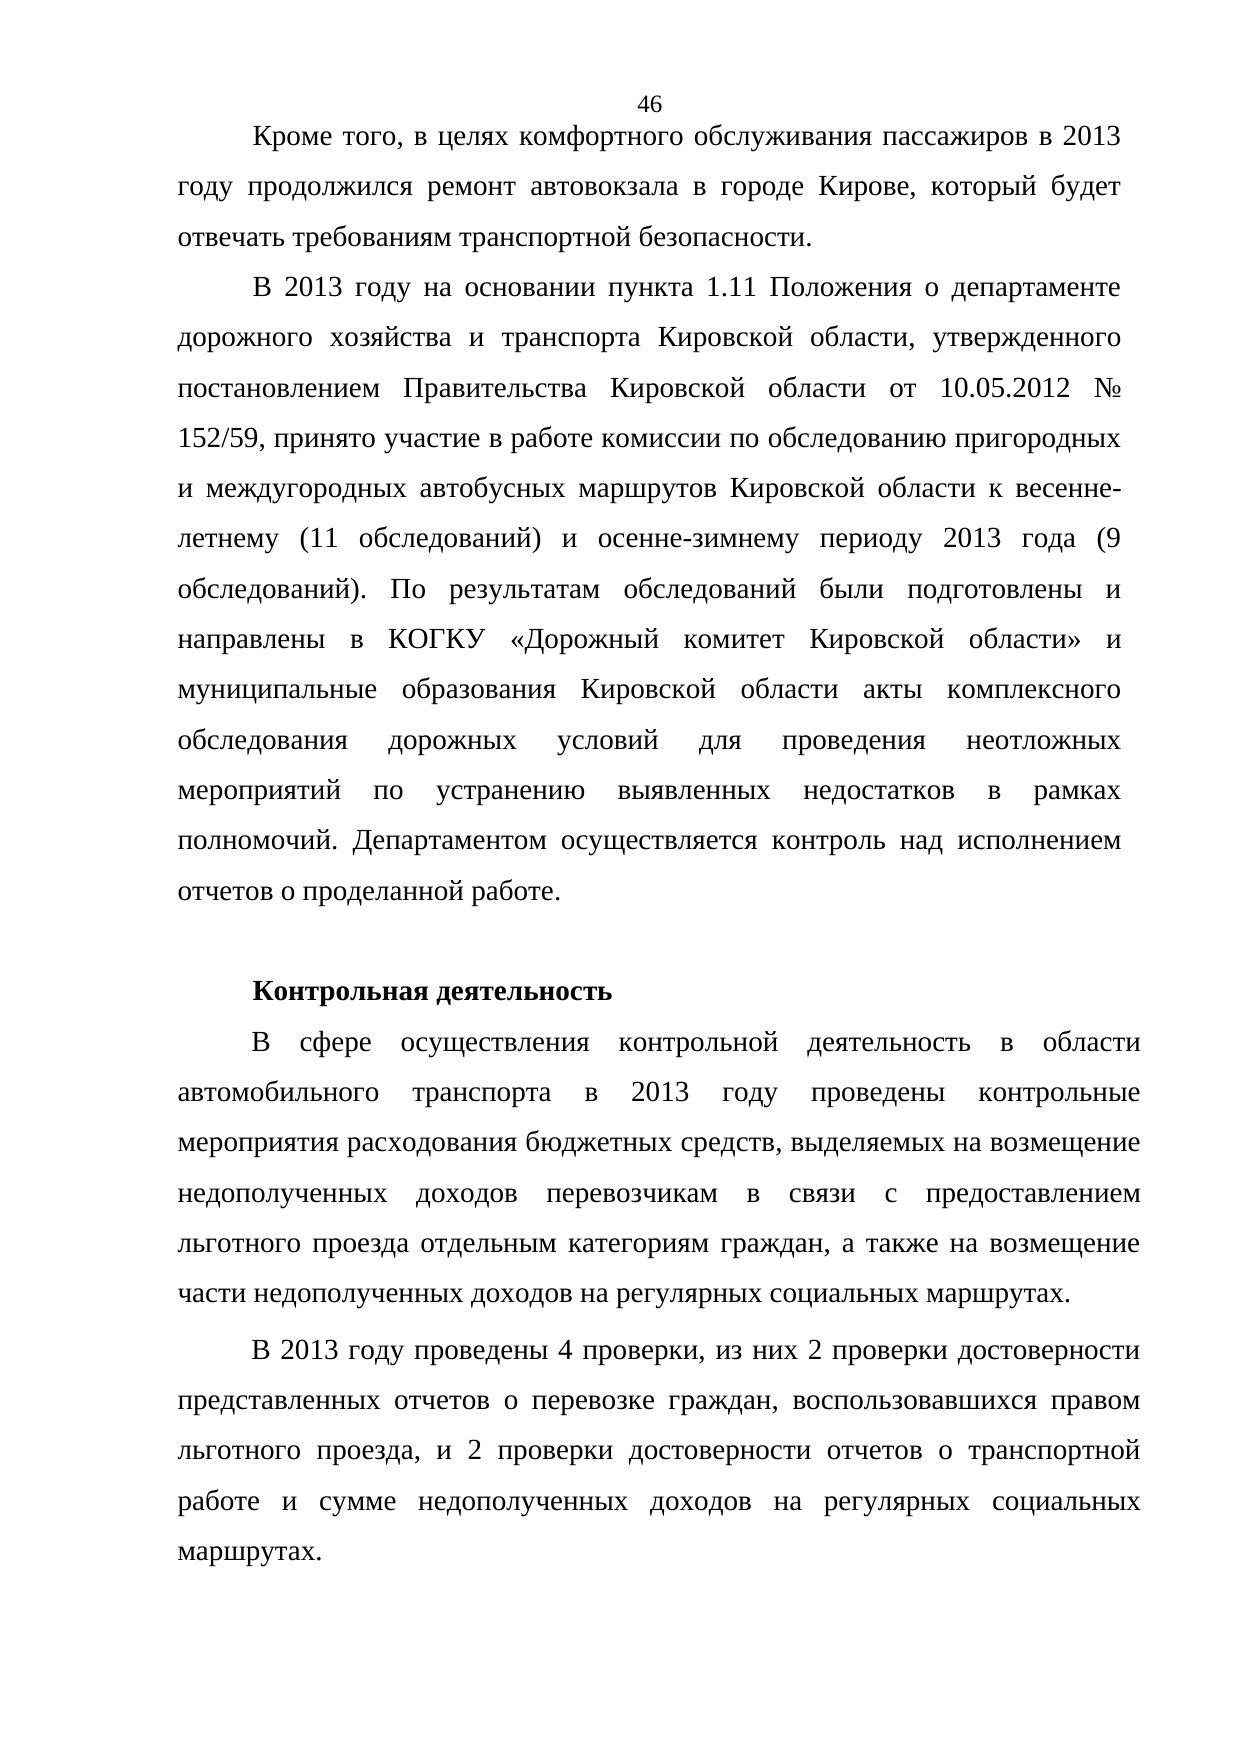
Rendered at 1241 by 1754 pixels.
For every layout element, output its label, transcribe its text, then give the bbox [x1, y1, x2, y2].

text Кроме того, в целях комфортного обслуживания пассажиров в 2013 году продолжился ремонт автовокзала в городе Кирове, который будет отвечать требованиям транспортной безопасности. [177, 118, 1122, 252]
text Контрольная деятельность [177, 973, 1122, 1007]
text В 2013 году проведены 4 проверки, из них 2 проверки достоверности представленных отчетов о перевозке граждан, воспользовавшихся правом льготного проезда, и 2 проверки достоверности отчетов о транспортной работе и сумме недополученных доходов на регулярных социальных маршрутах. [177, 1332, 1142, 1567]
text В сфере осуществления контрольной деятельность в области автомобильного транспорта в 2013 году проведены контрольные мероприятия расходования бюджетных средств, выделяемых на возмещение недополученных доходов перевозчикам в связи с предоставлением льготного проезда отдельным категориям граждан, а также на возмещение части недополученных доходов на регулярных социальных маршрутах. [177, 1024, 1141, 1309]
text В 2013 году на основании пункта 1.11 Положения о департаменте дорожного хозяйства и транспорта Кировской области, утвержденного постановлением Правительства Кировской области от 10.05.2012 № 152/59, принято участие в работе комиссии по обследованию пригородных и междугородных автобусных маршрутов Кировской области к весенне-летнему (11 обследований) и осенне-зимнему периоду 2013 года (9 обследований). По результатам обследований были подготовлены и направлены в КОГКУ «Дорожный комитет Кировской области» и муниципальные образования Кировской области акты комплексного обследования дорожных условий для проведения неотложных мероприятий по устранению выявленных недостатков в рамках полномочий. Департаментом осуществляется контроль над исполнением отчетов о проделанной работе. [177, 269, 1122, 906]
